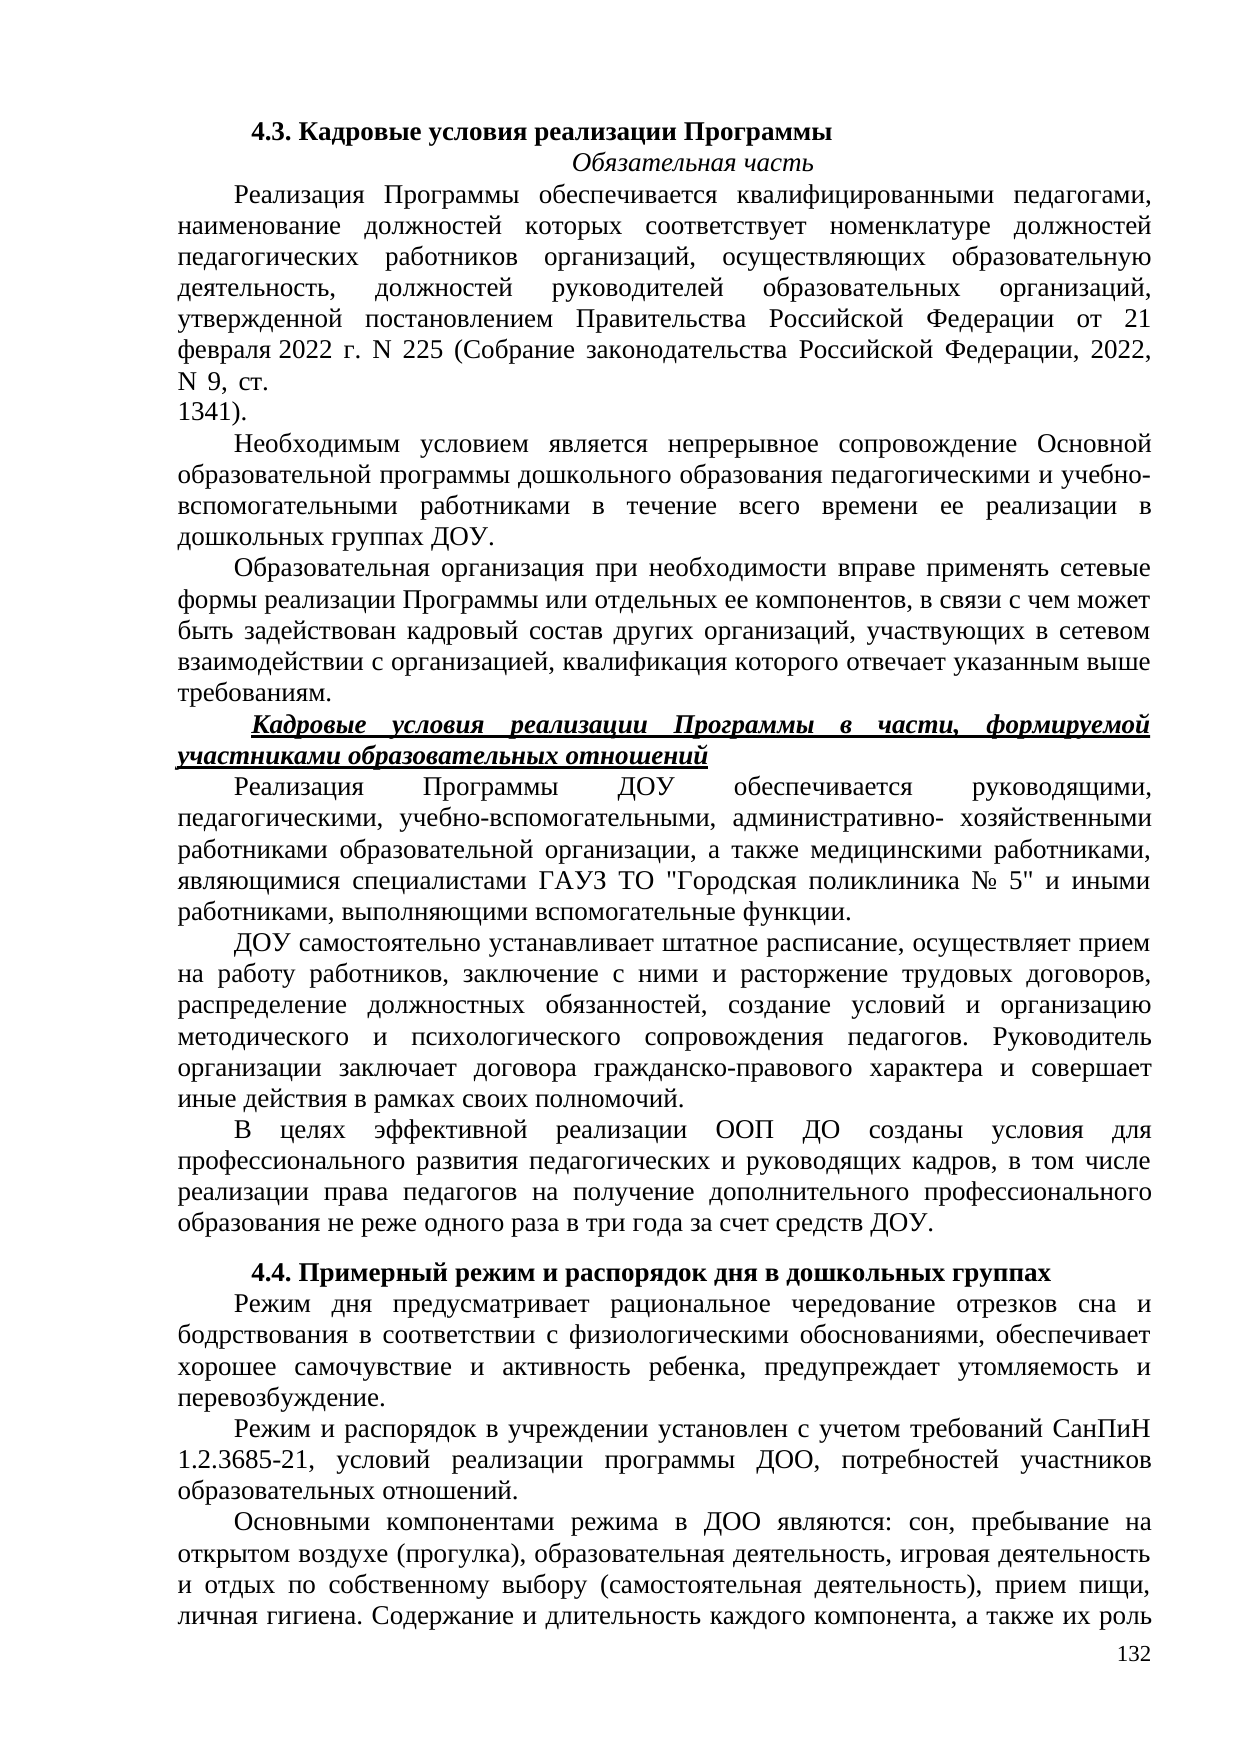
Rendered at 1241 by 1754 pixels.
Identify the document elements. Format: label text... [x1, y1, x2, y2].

text Образовательная организация при необходимости вправе применять сетевые формы реализации Программы или отдельных ее компонентов, в связи с чем может быть задействован кадровый состав других организаций, участвующих в сетевом взаимодействии с организацией, квалификация которого отвечает указанным выше требованиям. [177, 552, 1152, 707]
text Кадровые условия реализации Программы в части, формируемой участниками образовательных отношений [177, 708, 1151, 770]
text Обязательная часть [572, 147, 1221, 178]
text ДОУ самостоятельно устанавливает штатное расписание, осуществляет прием на работу работников, заключение с ними и расторжение трудовых договоров, распределение должностных обязанностей, создание условий и организацию методического и психологического сопровождения педагогов. Руководитель организации заключает договора гражданско-правового характера и совершает иные действия в рамках своих полномочий. [177, 926, 1152, 1113]
subtitle Примерный режим и распорядок дня в дошкольных группах [251, 1257, 1221, 1287]
subtitle Кадровые условия реализации Программы [251, 116, 1221, 147]
text Реализация Программы ДОУ обеспечивается руководящими, педагогическими, учебно-вспомогательными, административно- хозяйственными работниками образовательной организации, а также медицинскими работниками, являющимися специалистами ГАУЗ ТО "Городская поликлиника № 5" и иными работниками, выполняющими вспомогательные функции. [177, 770, 1152, 926]
text 1341). [177, 396, 1221, 427]
text Необходимым условием является непрерывное сопровождение Основной образовательной программы дошкольного образования педагогическими и учебно- вспомогательными работниками в течение всего времени ее реализации в дошкольных группах ДОУ. [177, 427, 1152, 552]
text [177, 1506, 1152, 1630]
text В целях эффективной реализации ООП ДО созданы условия для профессионального развития педагогических и руководящих кадров, в том числе реализации права педагогов на получение дополнительного профессионального образования не реже одного раза в три года за счет средств ДОУ. [177, 1113, 1152, 1238]
text Реализация Программы обеспечивается квалифицированными педагогами, наименование должностей которых соответствует номенклатуре должностей педагогических работников организаций, осуществляющих образовательную деятельность, должностей руководителей образовательных организаций, утвержденной постановлением Правительства Российской Федерации от 21 февраля 2022 г. N 225 (Собрание законодательства Российской Федерации, 2022, N 9, ст. [177, 178, 1152, 396]
text Режим и распорядок в учреждении установлен с учетом требований СанПиН 1.2.3685-21, условий реализации программы ДОО, потребностей участников образовательных отношений. [177, 1412, 1152, 1506]
text Режим дня предусматривает рациональное чередование отрезков сна и бодрствования в соответствии с физиологическими обоснованиями, обеспечивает хорошее самочувствие и активность ребенка, предупреждает утомляемость и перевозбуждение. [177, 1287, 1151, 1412]
